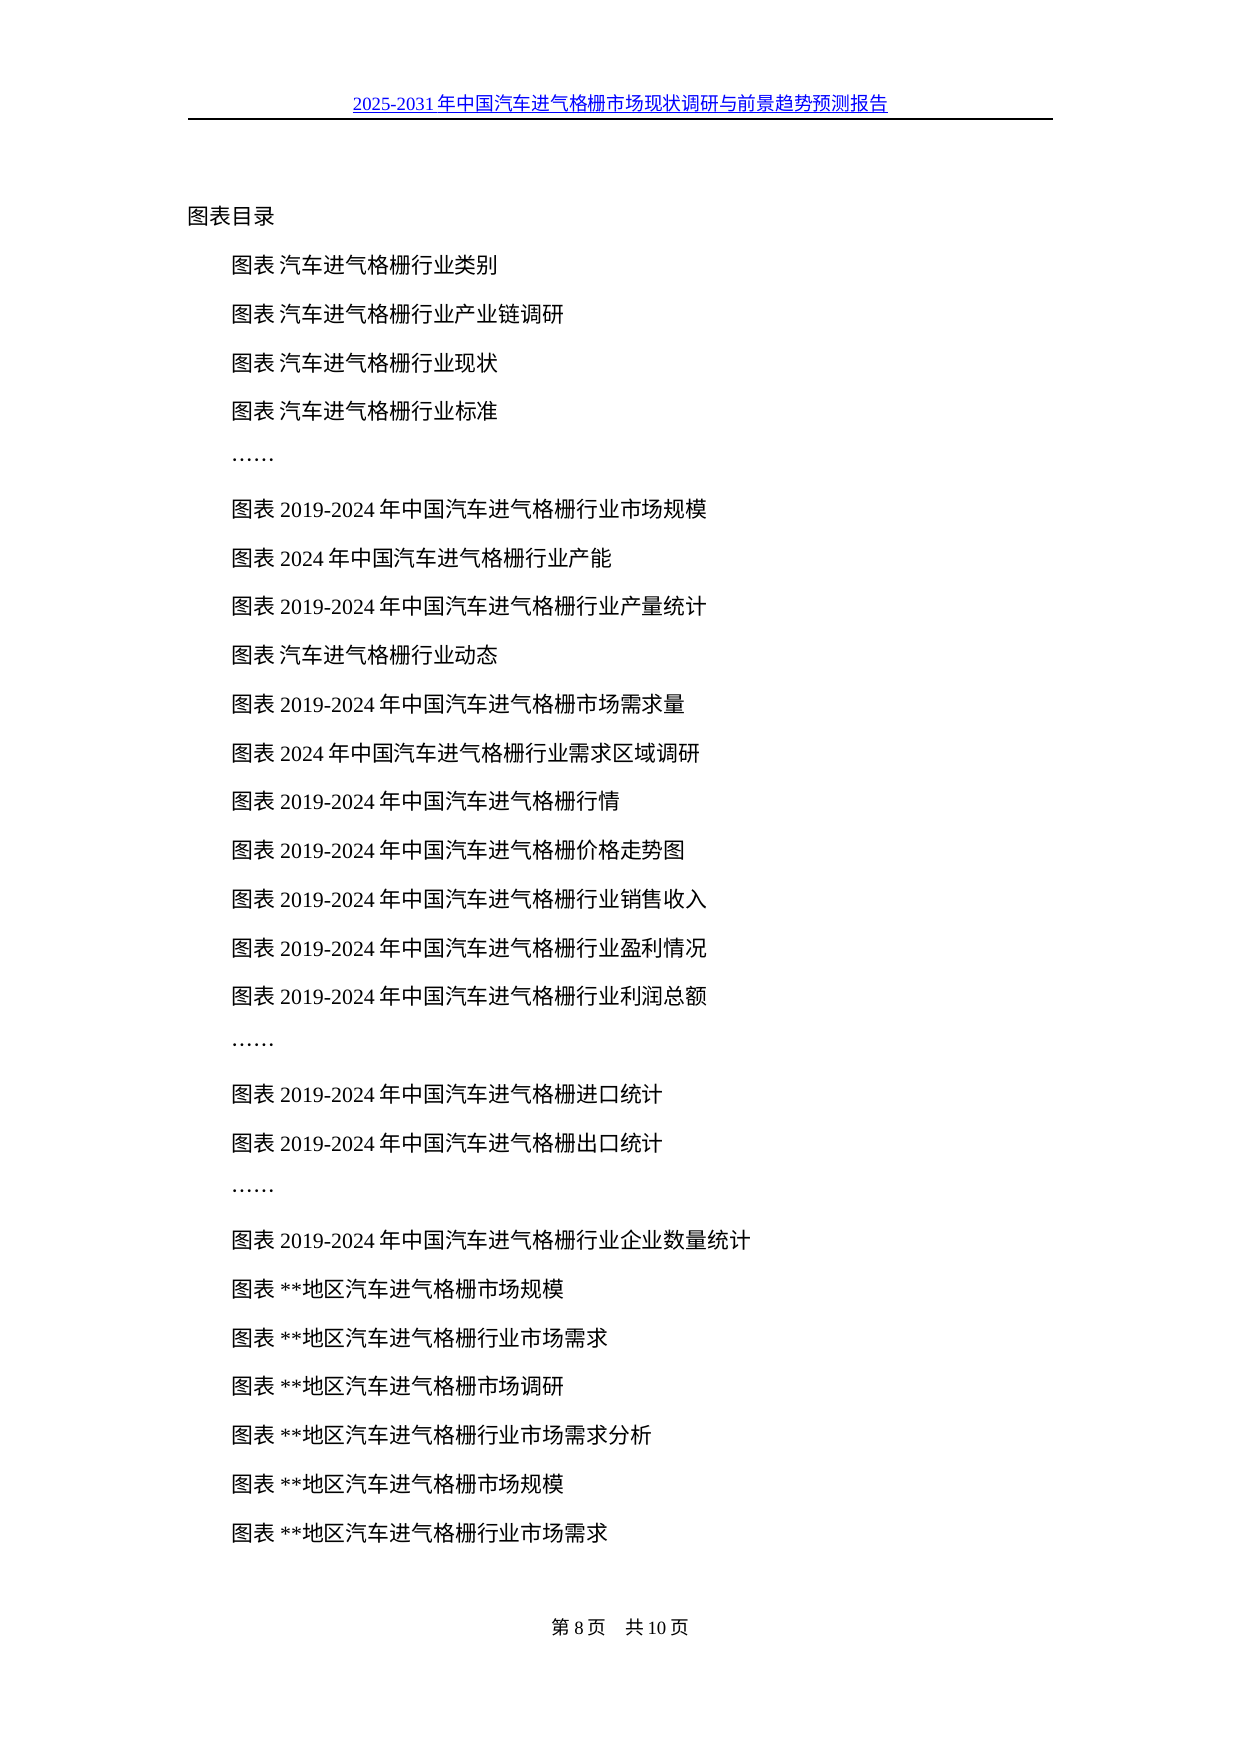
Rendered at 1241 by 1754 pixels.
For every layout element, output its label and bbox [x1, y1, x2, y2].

text [187, 150, 1053, 1548]
